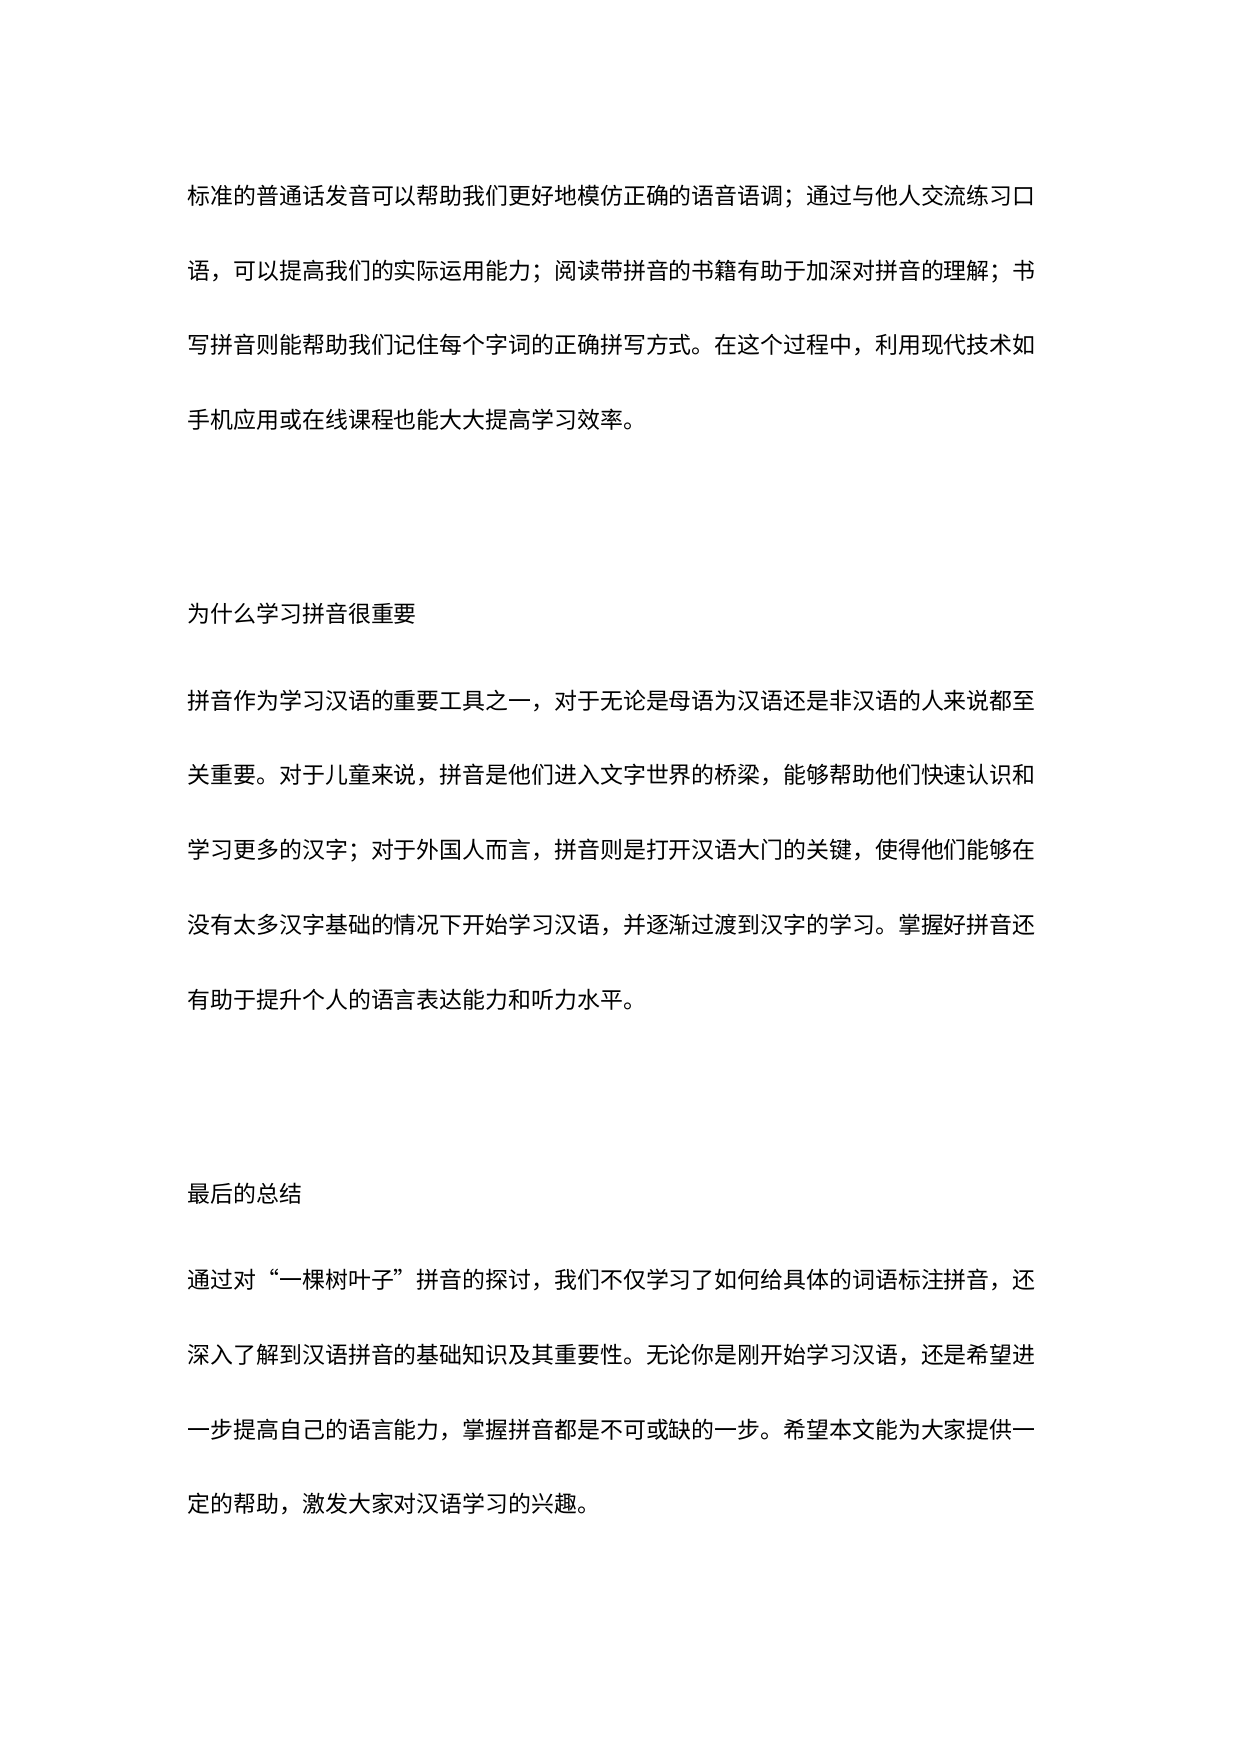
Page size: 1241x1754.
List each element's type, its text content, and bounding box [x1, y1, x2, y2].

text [187, 162, 1053, 451]
text 拼音作为学习汉语的重要工具之一，对于无论是母语为汉语还是非汉语的人来说都至关重要。对于儿童来说，拼音是他们进入文字世界的桥梁，能够帮助他们快速认识和学习更多的汉字；对于外国人而言，拼音则是打开汉语大门的关键，使得他们能够在没有太多汉字基础的情况下开始学习汉语，并逐渐过渡到汉字的学习。掌握好拼音还有助于提升个人的语言表达能力和听力水平。 [187, 667, 1053, 1031]
text 通过对“一棵树叶子”拼音的探讨，我们不仅学习了如何给具体的词语标注拼音，还深入了解到汉语拼音的基础知识及其重要性。无论你是刚开始学习汉语，还是希望进一步提高自己的语言能力，掌握拼音都是不可或缺的一步。希望本文能为大家提供一定的帮助，激发大家对汉语学习的兴趣。 [187, 1246, 1053, 1536]
text 最后的总结 [187, 1160, 1053, 1225]
text 为什么学习拼音很重要 [187, 580, 1053, 645]
